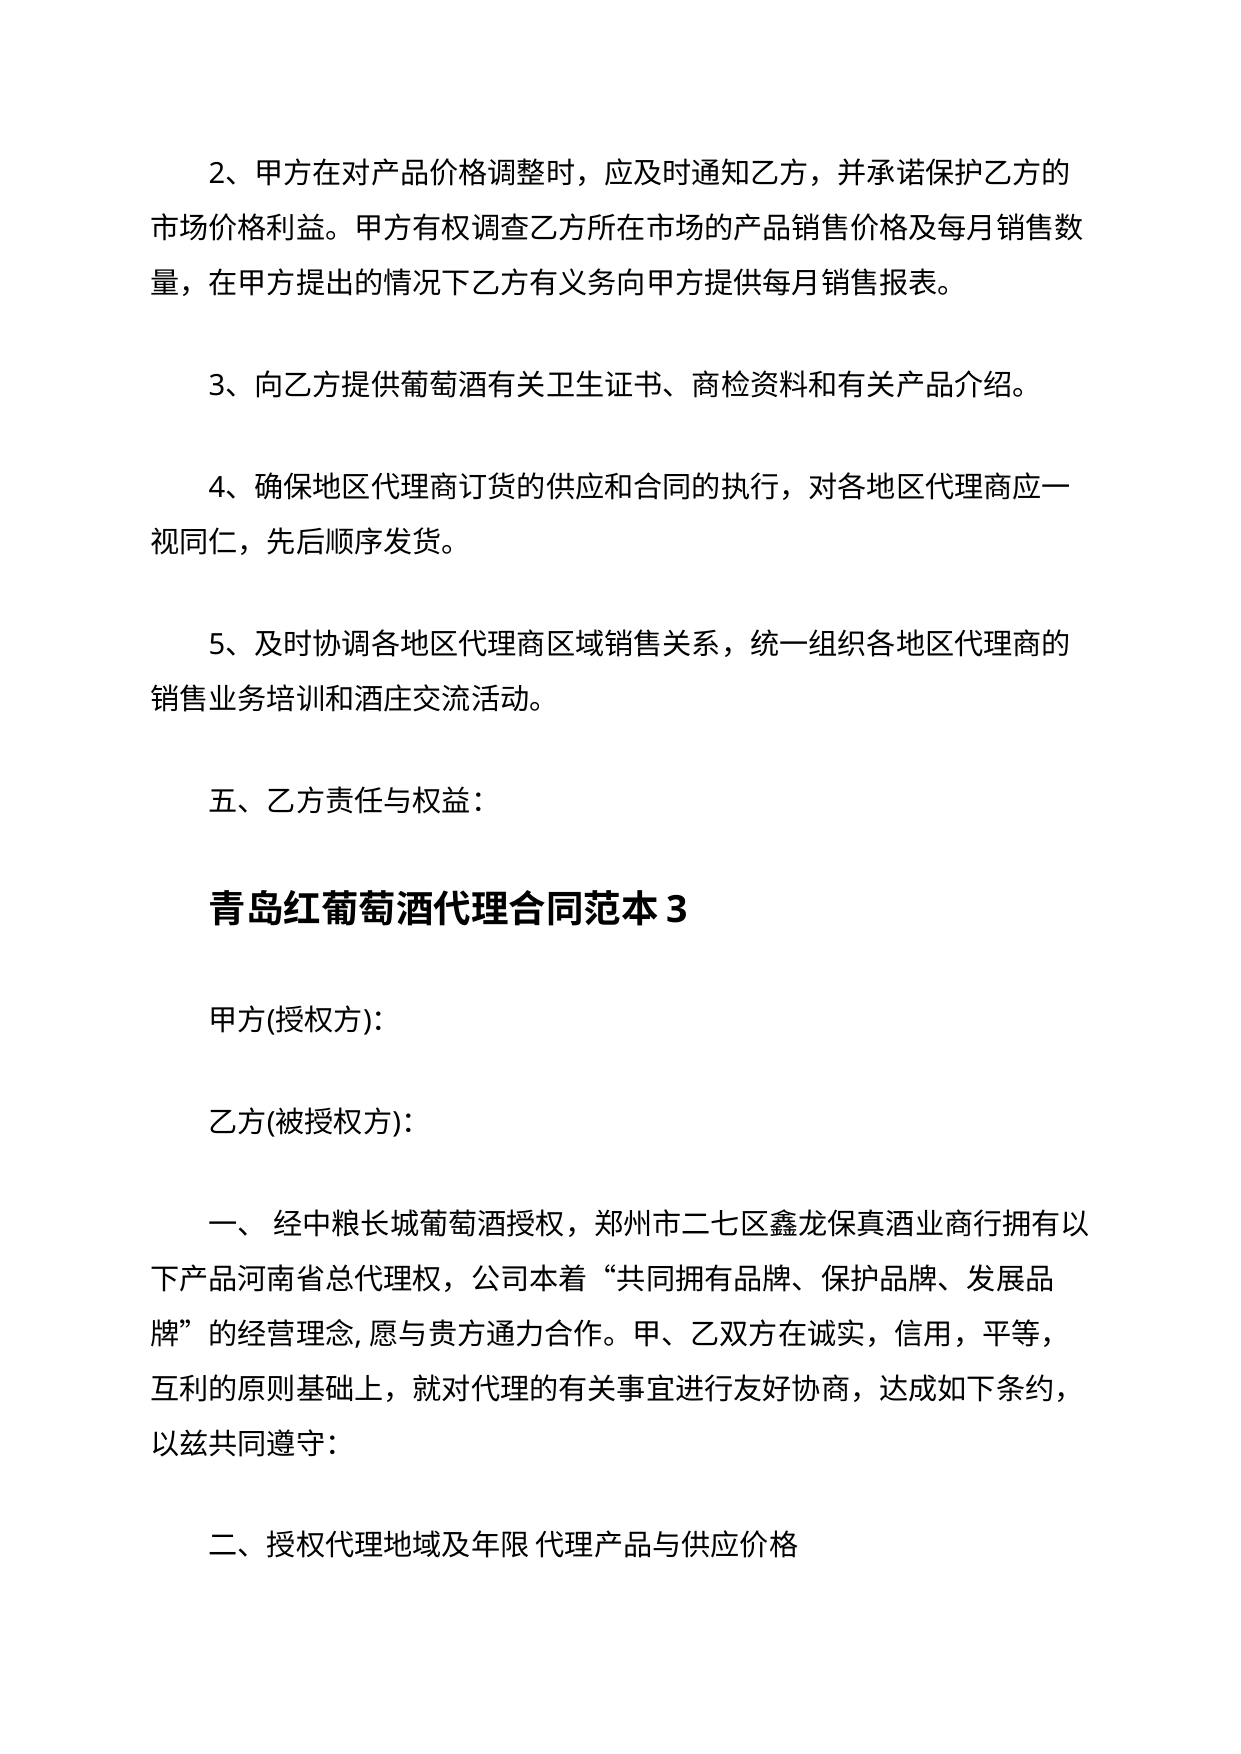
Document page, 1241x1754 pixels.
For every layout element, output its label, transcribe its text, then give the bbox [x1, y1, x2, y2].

text 乙方(被授权方)： [150, 1098, 1090, 1141]
text 甲方(授权方)： [150, 997, 1090, 1039]
text 5、及时协调各地区代理商区域销售关系，统一组织各地区代理商的销售业务培训和酒庄交流活动。 [150, 620, 1090, 718]
text 五、乙方责任与权益： [150, 777, 1090, 819]
text 4、确保地区代理商订货的供应和合同的执行，对各地区代理商应一视同仁，先后顺序发货。 [150, 464, 1090, 561]
text 2、甲方在对产品价格调整时，应及时通知乙方，并承诺保护乙方的市场价格利益。甲方有权调查乙方所在市场的产品销售价格及每月销售数量，在甲方提出的情况下乙方有义务向甲方提供每月销售报表。 [150, 150, 1090, 302]
text 3、向乙方提供葡萄酒有关卫生证书、商检资料和有关产品介绍。 [150, 362, 1090, 404]
text 二、授权代理地域及年限 代理产品与供应价格 [150, 1522, 1090, 1564]
text 一、 经中粮长城葡萄酒授权，郑州市二七区鑫龙保真酒业商行拥有以下产品河南省总代理权，公司本着“共同拥有品牌、保护品牌、发展品牌”的经营理念, 愿与贵方通力合作。甲、乙双方在诚实，信用，平等，互利的原则基础上，就对代理的有关事宜进行友好协商，达成如下条约，以兹共同遵守： [150, 1201, 1090, 1462]
text 青岛红葡萄酒代理合同范本3 [150, 879, 1090, 933]
